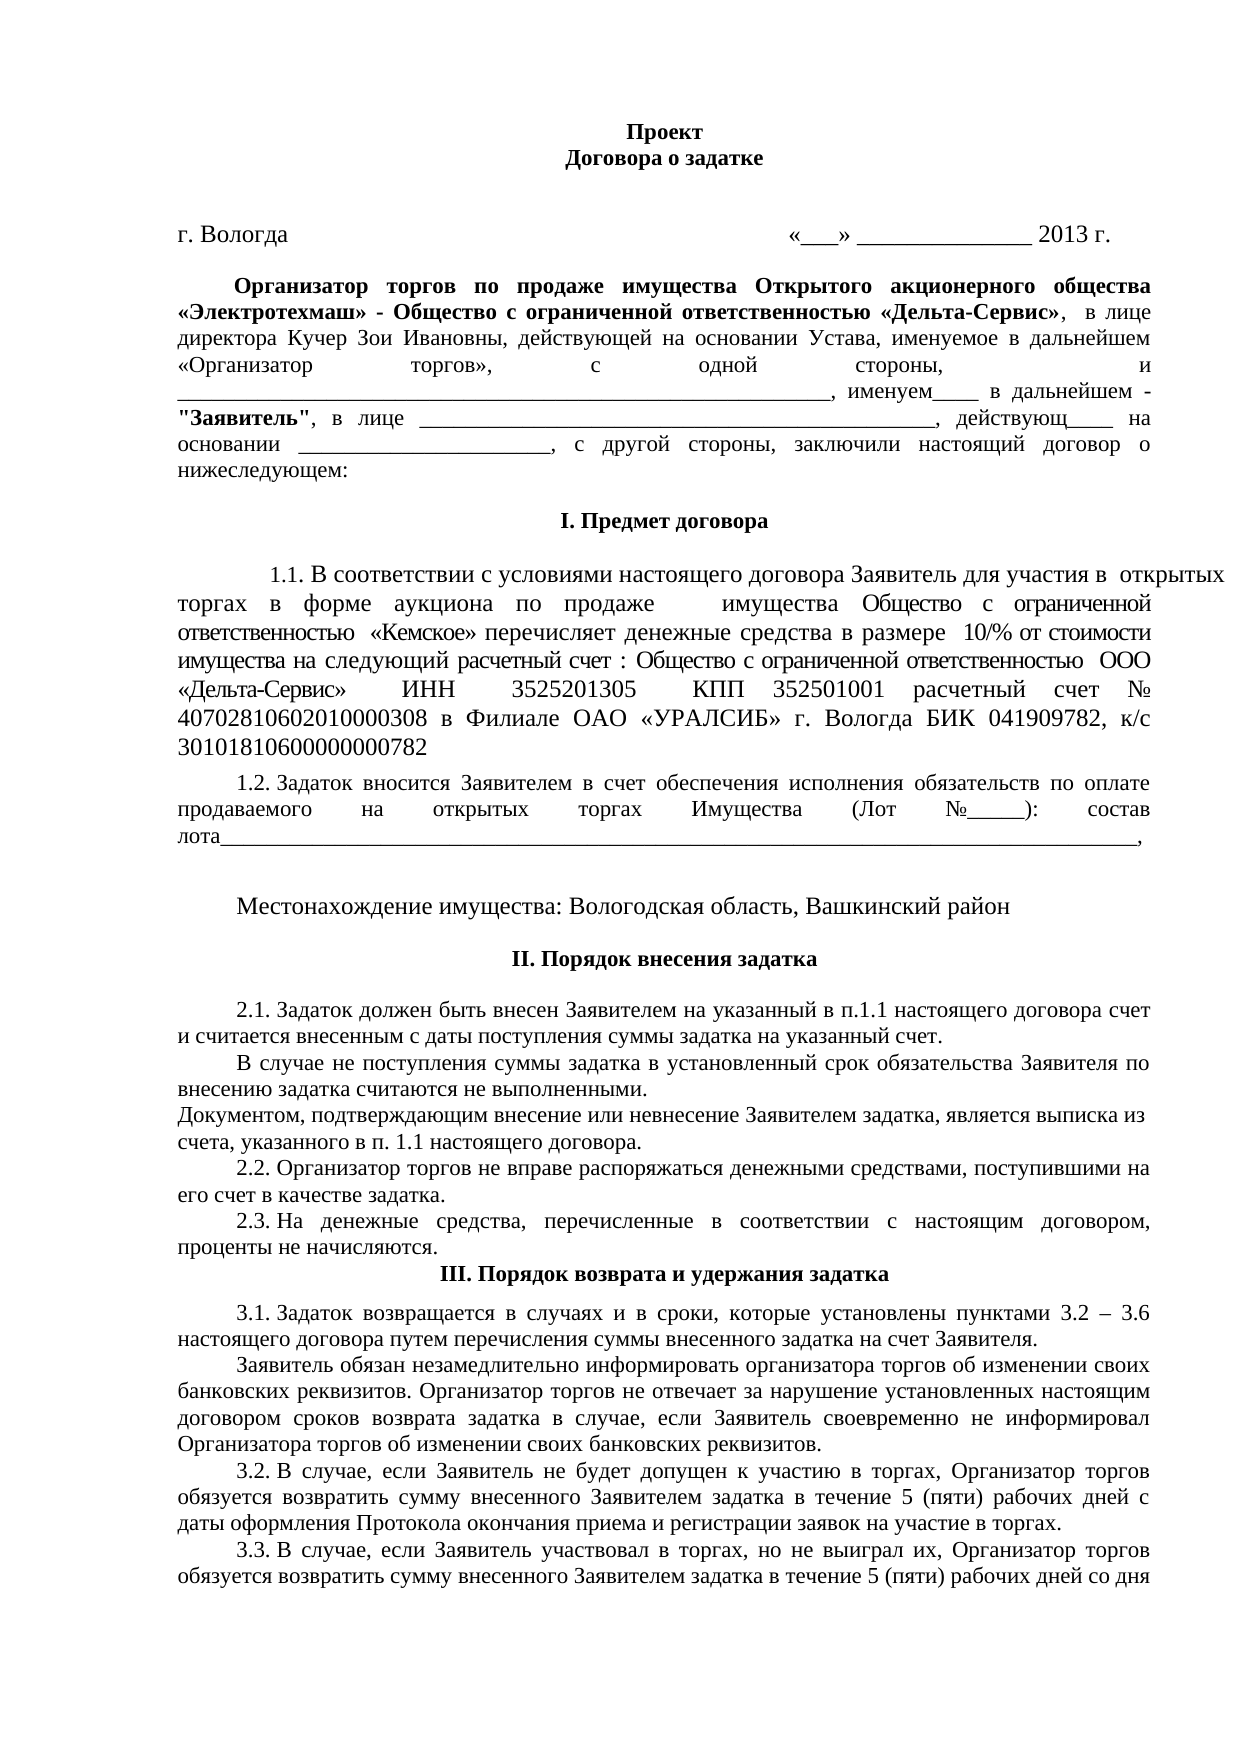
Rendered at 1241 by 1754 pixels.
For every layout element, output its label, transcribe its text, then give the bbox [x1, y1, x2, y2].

text 3.2. В случае, если Заявитель не будет допущен к участию в торгах, Организатор торгов обязуется возвратить сумму внесенного Заявителем задатка в течение 5 (пяти) рабочих дней с даты оформления Протокола окончания приема и регистрации заявок на участие в торгах. [177, 1457, 1152, 1536]
text Организатор торгов по продаже имущества Открытого акционерного общества «Электротехмаш» - Общество с ограниченной ответственностью «Дельта-Сервис», в лице директора Кучер Зои Ивановны, действующей на основании Устава, именуемое в дальнейшем «Организатор торгов», с одной стороны, и _________________________________________________________, именуем____ в дальнейшем - "Заявитель", в лице _____________________________________________, действующ____ на основании ______________________, с другой стороны, заключили настоящий договор о нижеследующем: [177, 272, 1152, 483]
text Проект [177, 118, 1152, 144]
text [177, 1536, 1152, 1588]
text 3.1. Задаток возвращается в случаях и в сроки, которые установлены пунктами 3.2 – 3.6 настоящего договора путем перечисления суммы внесенного задатка на счет Заявителя. [177, 1298, 1152, 1351]
text 2.2. Организатор торгов не вправе распоряжаться денежными средствами, поступившими на его счет в качестве задатка. [177, 1154, 1152, 1207]
text I. Предмет договора [177, 507, 1152, 533]
text 1.2. Задаток вносится Заявителем в счет обеспечения исполнения обязательств по оплате продаваемого на открытых торгах Имущества (Лот №_____): состав лота________________________________________________________________________________, [177, 769, 1152, 848]
text 1.1. В соответствии с условиями настоящего договора Заявитель для участия в открытых торгах в форме аукциона по продаже имущества Общество с ограниченной ответственностью «Кемское» перечисляет денежные средства в размере 10/% от стоимости имущества на следующий расчетный счет : Общество с ограниченной ответственностью ООО «Дельта-Сервис» ИНН 3525201305 КПП 352501001 расчетный счет № 40702810602010000308 в Филиале ОАО «УРАЛСИБ» г. Вологда БИК 041909782, к/с 30101810600000000782 [177, 559, 1152, 761]
text Документом, подтверждающим внесение или невнесение Заявителем задатка, является выписка из счета, указанного в п. 1.1 настоящего договора. [177, 1102, 1152, 1154]
text III. Порядок возврата и удержания задатка [177, 1260, 1152, 1286]
text 2.1. Задаток должен быть внесен Заявителем на указанный в п.1.1 настоящего договора счет и считается внесенным с даты поступления суммы задатка на указанный счет. [177, 996, 1152, 1049]
text В случае не поступления суммы задатка в установленный срок обязательства Заявителя по внесению задатка считаются не выполненными. [177, 1049, 1152, 1102]
text 2.3. На денежные средства, перечисленные в соответствии с настоящим договором, проценты не начисляются. [177, 1207, 1152, 1260]
text г. Вологда «___» ______________ 2013 г. [177, 219, 1152, 248]
text II. Порядок внесения задатка [177, 945, 1152, 971]
text Заявитель обязан незамедлительно информировать организатора торгов об изменении своих банковских реквизитов. Организатор торгов не отвечает за нарушение установленных настоящим договором сроков возврата задатка в случае, если Заявитель своевременно не информировал Организатора торгов об изменении своих банковских реквизитов. [177, 1351, 1152, 1457]
text Местонахождение имущества: Вологодская область, Вашкинский район [177, 891, 1152, 920]
text Договора о задатке [177, 144, 1152, 171]
